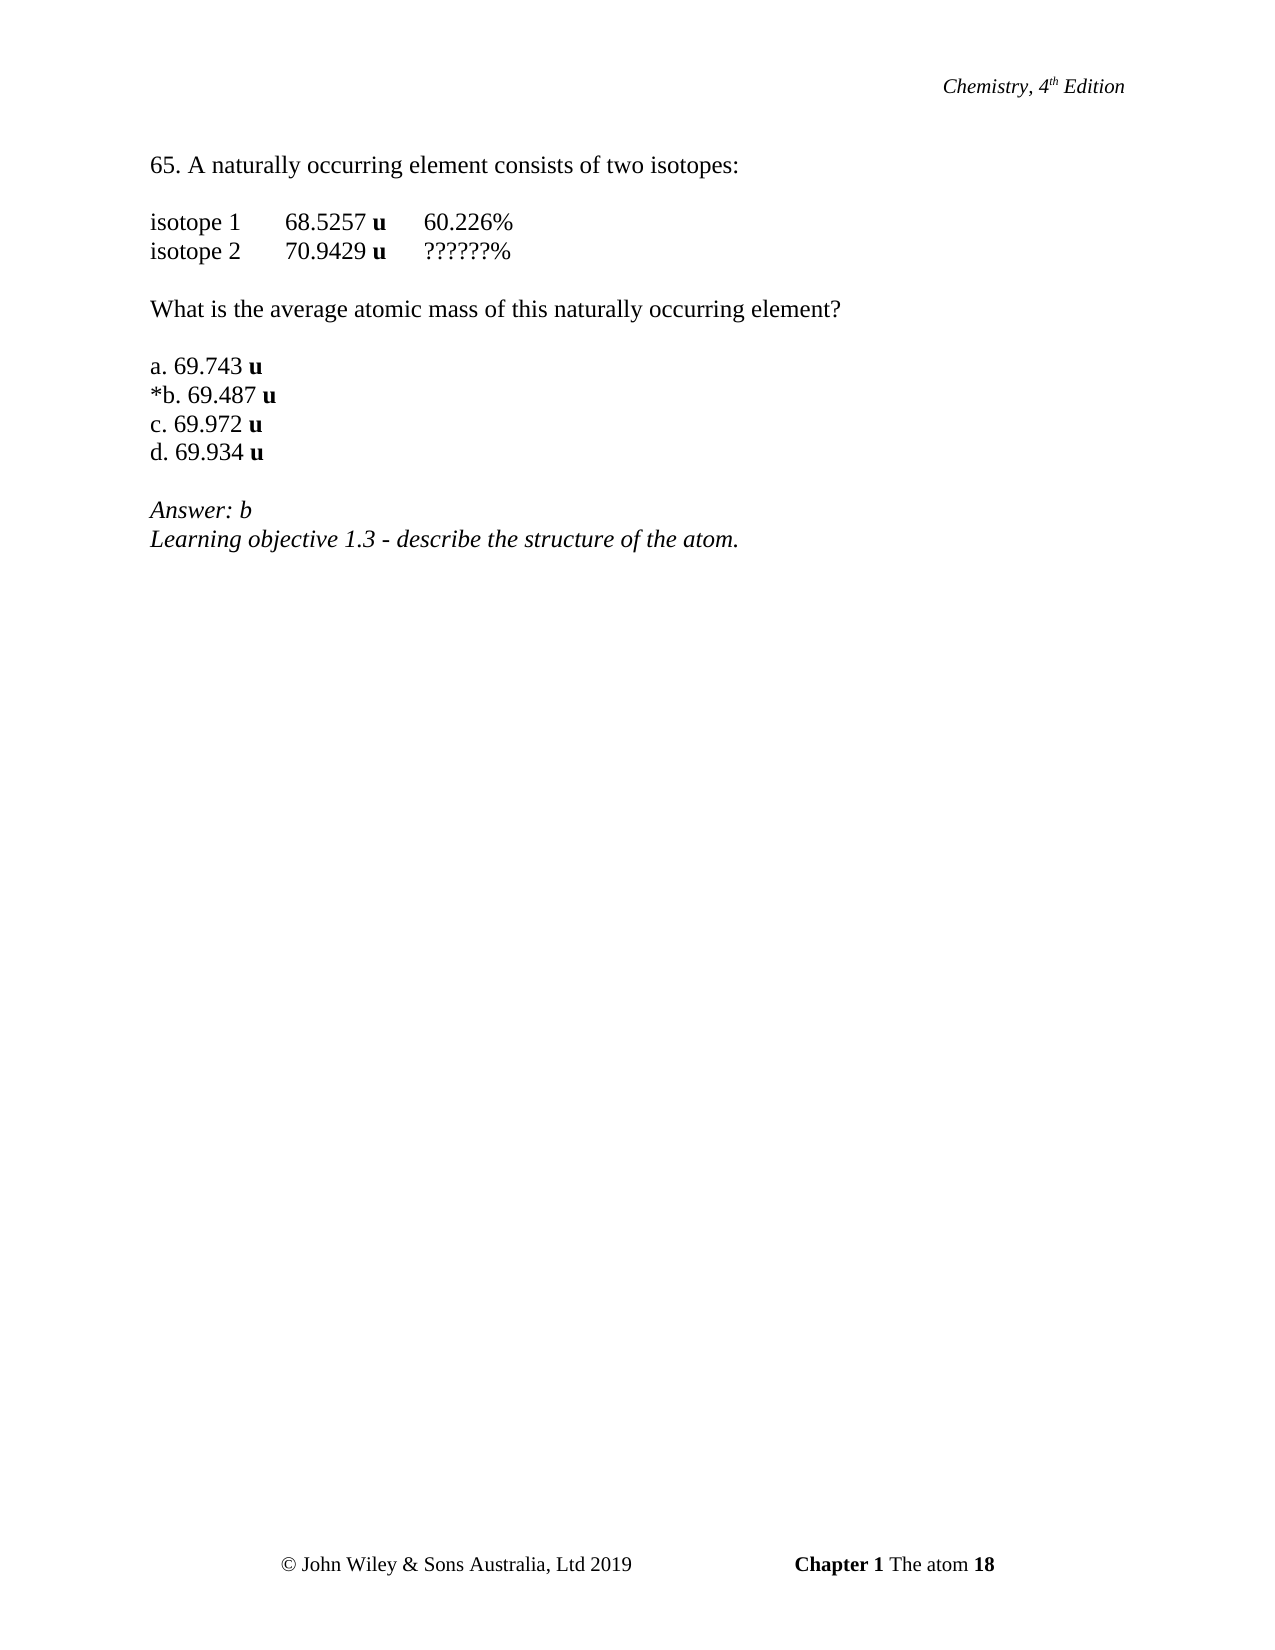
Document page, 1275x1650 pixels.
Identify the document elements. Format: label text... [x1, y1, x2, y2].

text 65. A naturally occurring element consists of two isotopes: isotope 1 68.5257 u 60.226% isotope 2 70.9429 u ??????% What is the average atomic mass of this naturally occurring element? [150, 150, 1125, 322]
text c. 69.972 u [150, 409, 1125, 437]
text *b. 69.487 u [150, 380, 1125, 409]
text d. 69.934 u [150, 437, 1125, 466]
text Learning objective 1.3 - describe the structure of the atom. [150, 524, 1125, 552]
text Answer: b [150, 495, 1125, 524]
text a. 69.743 u [150, 351, 1125, 380]
